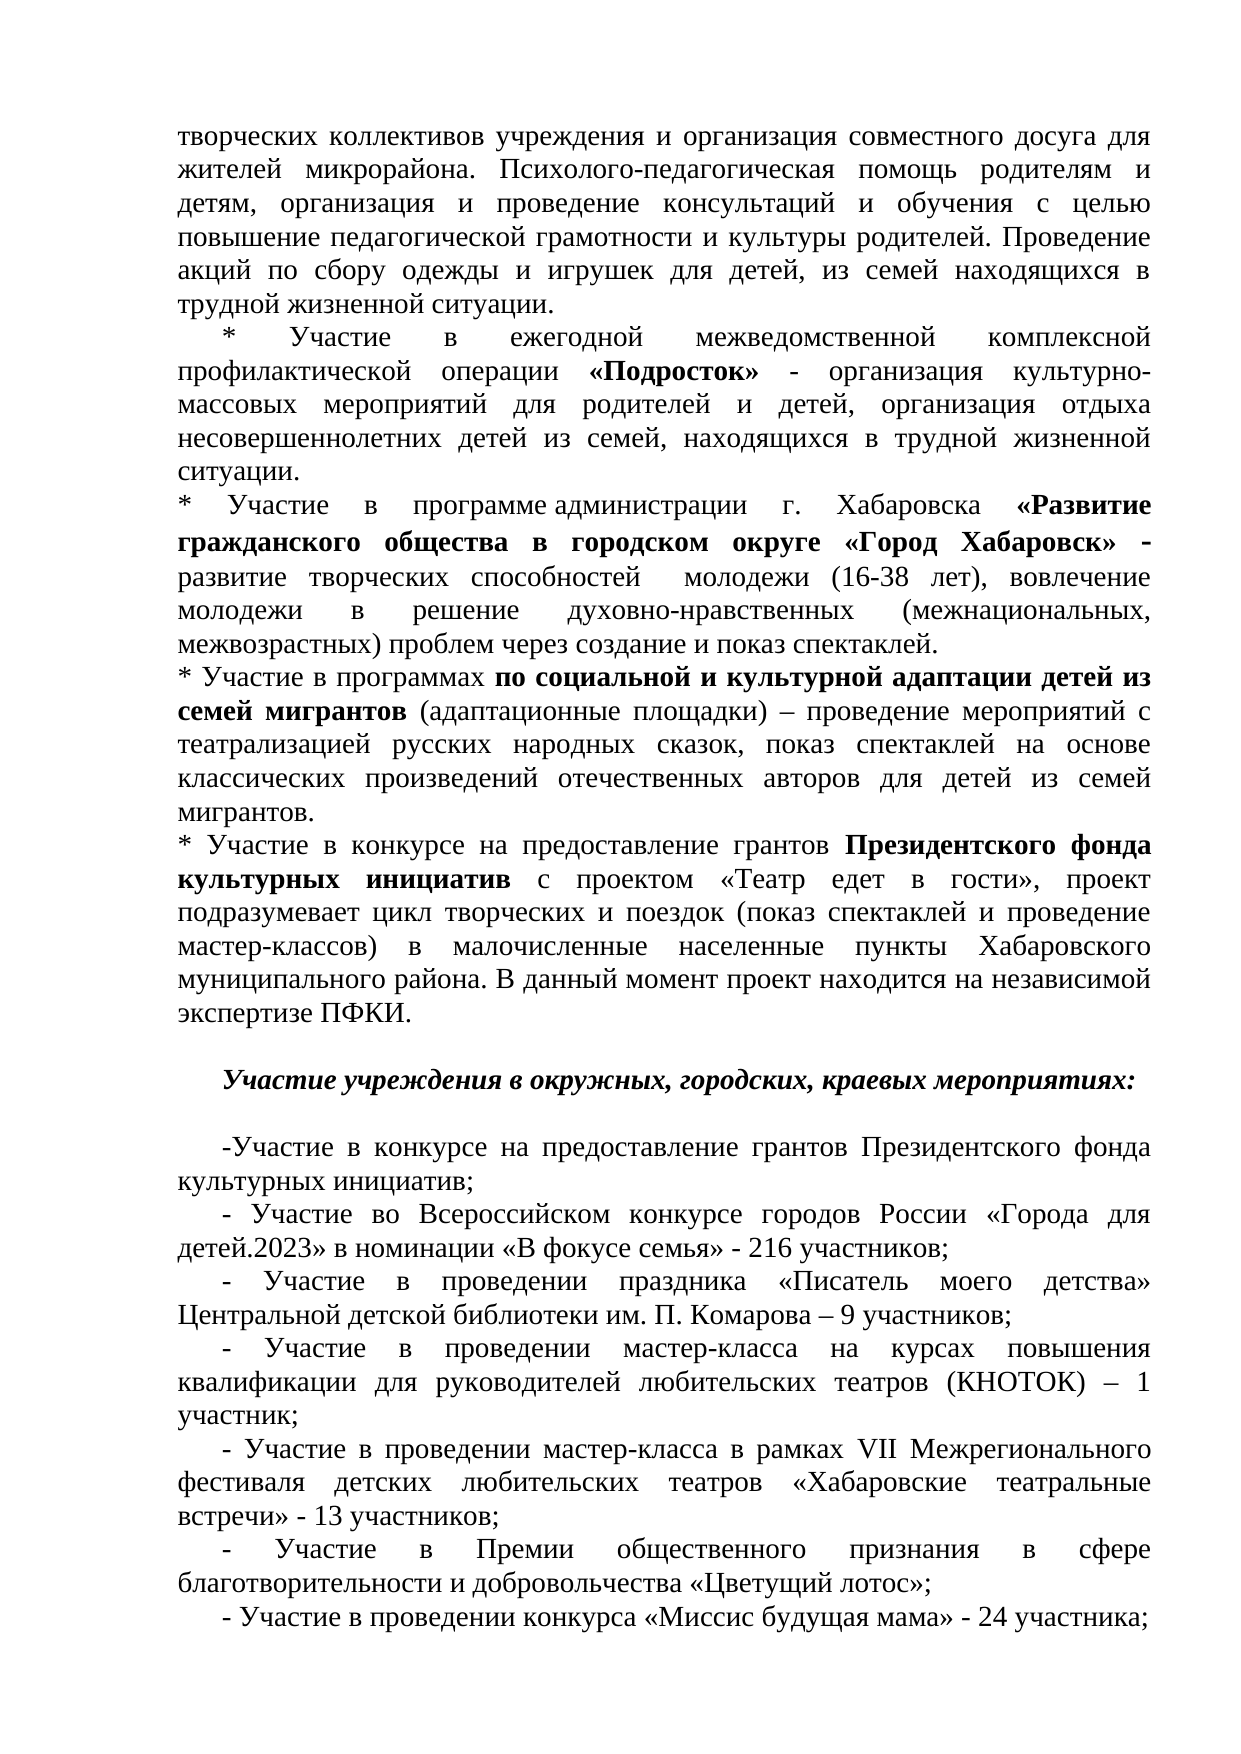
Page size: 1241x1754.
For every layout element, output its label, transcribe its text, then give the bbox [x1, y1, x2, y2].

text * Участие в программе администрации г. Хабаровска «Развитие гражданского общества в городском округе «Город Хабаровск» - развитие творческих способностей молодежи (16-38 лет), вовлечение молодежи в решение духовно-нравственных (межнациональных, межвозрастных) проблем через создание и показ спектаклей. [177, 487, 1141, 525]
text * Участие в программах по социальной и культурной адаптации детей из семей мигрантов (адаптационные площадки) – проведение мероприятий с театрализацией русских народных сказок, показ спектаклей на основе классических произведений отечественных авторов для детей из семей мигрантов. [177, 659, 1152, 827]
text * Участие в конкурсе на предоставление грантов Президентского фонда культурных инициатив с проектом «Театр едет в гости», проект подразумевает цикл творческих и поездок (показ спектаклей и проведение мастер-классов) в малочисленные населенные пункты Хабаровского муниципального района. В данный момент проект находится на независимой экспертизе ПФКИ. [177, 827, 1152, 1028]
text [177, 118, 1152, 319]
text - Участие в проведении мастер-класса в рамках VII Межрегионального фестиваля детских любительских театров «Хабаровские театральные встречи» - 13 участников; [177, 1431, 1152, 1532]
text - Участие в проведении праздника «Писатель моего детства» Центральной детской библиотеки им. П. Комарова – 9 участников; [177, 1263, 1152, 1330]
text * Участие в ежегодной межведомственной комплексной профилактической операции «Подросток» - организация культурно-массовых мероприятий для родителей и детей, организация отдыха несовершеннолетних детей из семей, находящихся в трудной жизненной ситуации. [177, 319, 1152, 487]
text * Участие в программе администрации г. Хабаровска «Развитие гражданского общества в городском округе «Город Хабаровск» - развитие творческих способностей молодежи (16-38 лет), вовлечение молодежи в решение духовно-нравственных (межнациональных, межвозрастных) проблем через создание и показ спектаклей. [177, 558, 1152, 659]
text - Участие в проведении мастер-класса на курсах повышения квалификации для руководителей любительских театров (КНОТОК) – 1 участник; [177, 1330, 1152, 1431]
text - Участие во Всероссийском конкурсе городов России «Города для детей.2023» в номинации «В фокусе семья» - 216 участников; [177, 1196, 1152, 1263]
text -Участие в конкурсе на предоставление грантов Президентского фонда культурных инициатив; [177, 1129, 1152, 1196]
text Участие учреждения в окружных, городских, краевых мероприятиях: [177, 1062, 1152, 1096]
text - Участие в проведении конкурса «Миссис будущая мама» - 24 участника; [177, 1599, 1152, 1632]
text - Участие в Премии общественного признания в сфере благотворительности и добровольчества «Цветущий лотос»; [177, 1532, 1152, 1599]
